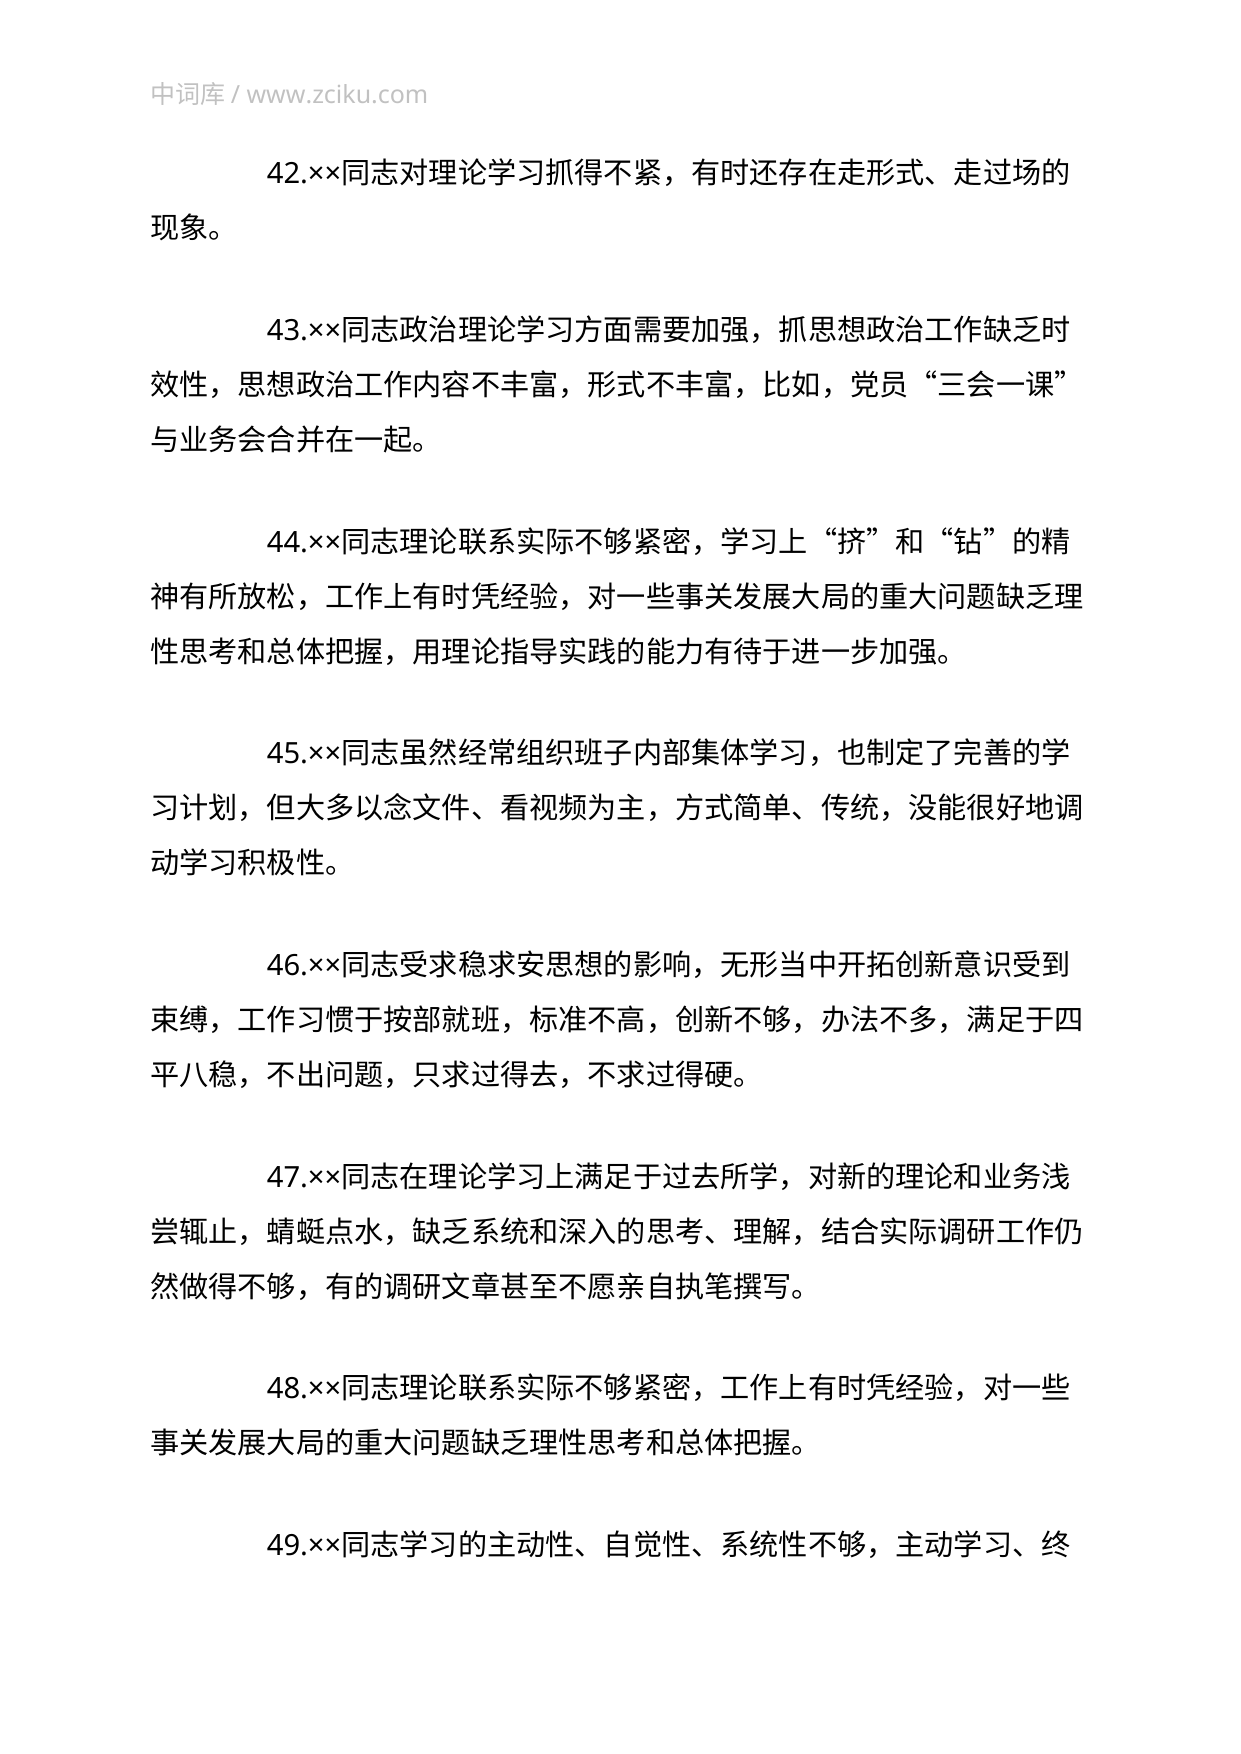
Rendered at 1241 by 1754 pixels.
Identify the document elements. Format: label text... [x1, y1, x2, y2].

text 43.××同志政治理论学习方面需要加强，抓思想政治工作缺乏时效性，思想政治工作内容不丰富，形式不丰富，比如，党员“三会一课”与业务会合并在一起。 [150, 307, 1090, 459]
text 45.××同志虽然经常组织班子内部集体学习，也制定了完善的学习计划，但大多以念文件、看视频为主，方式简单、传统，没能很好地调动学习积极性。 [150, 730, 1090, 882]
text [150, 1522, 1090, 1564]
text 47.××同志在理论学习上满足于过去所学，对新的理论和业务浅尝辄止，蜻蜓点水，缺乏系统和深入的思考、理解，结合实际调研工作仍然做得不够，有的调研文章甚至不愿亲自执笔撰写。 [150, 1153, 1090, 1306]
text 44.××同志理论联系实际不够紧密，学习上“挤”和“钻”的精神有所放松，工作上有时凭经验，对一些事关发展大局的重大问题缺乏理性思考和总体把握，用理论指导实践的能力有待于进一步加强。 [150, 518, 1090, 671]
text 46.××同志受求稳求安思想的影响，无形当中开拓创新意识受到束缚，工作习惯于按部就班，标准不高，创新不够，办法不多，满足于四平八稳，不出问题，只求过得去，不求过得硬。 [150, 942, 1090, 1094]
text 42.××同志对理论学习抓得不紧，有时还存在走形式、走过场的现象。 [150, 150, 1090, 247]
text 48.××同志理论联系实际不够紧密，工作上有时凭经验，对一些事关发展大局的重大问题缺乏理性思考和总体把握。 [150, 1365, 1090, 1462]
